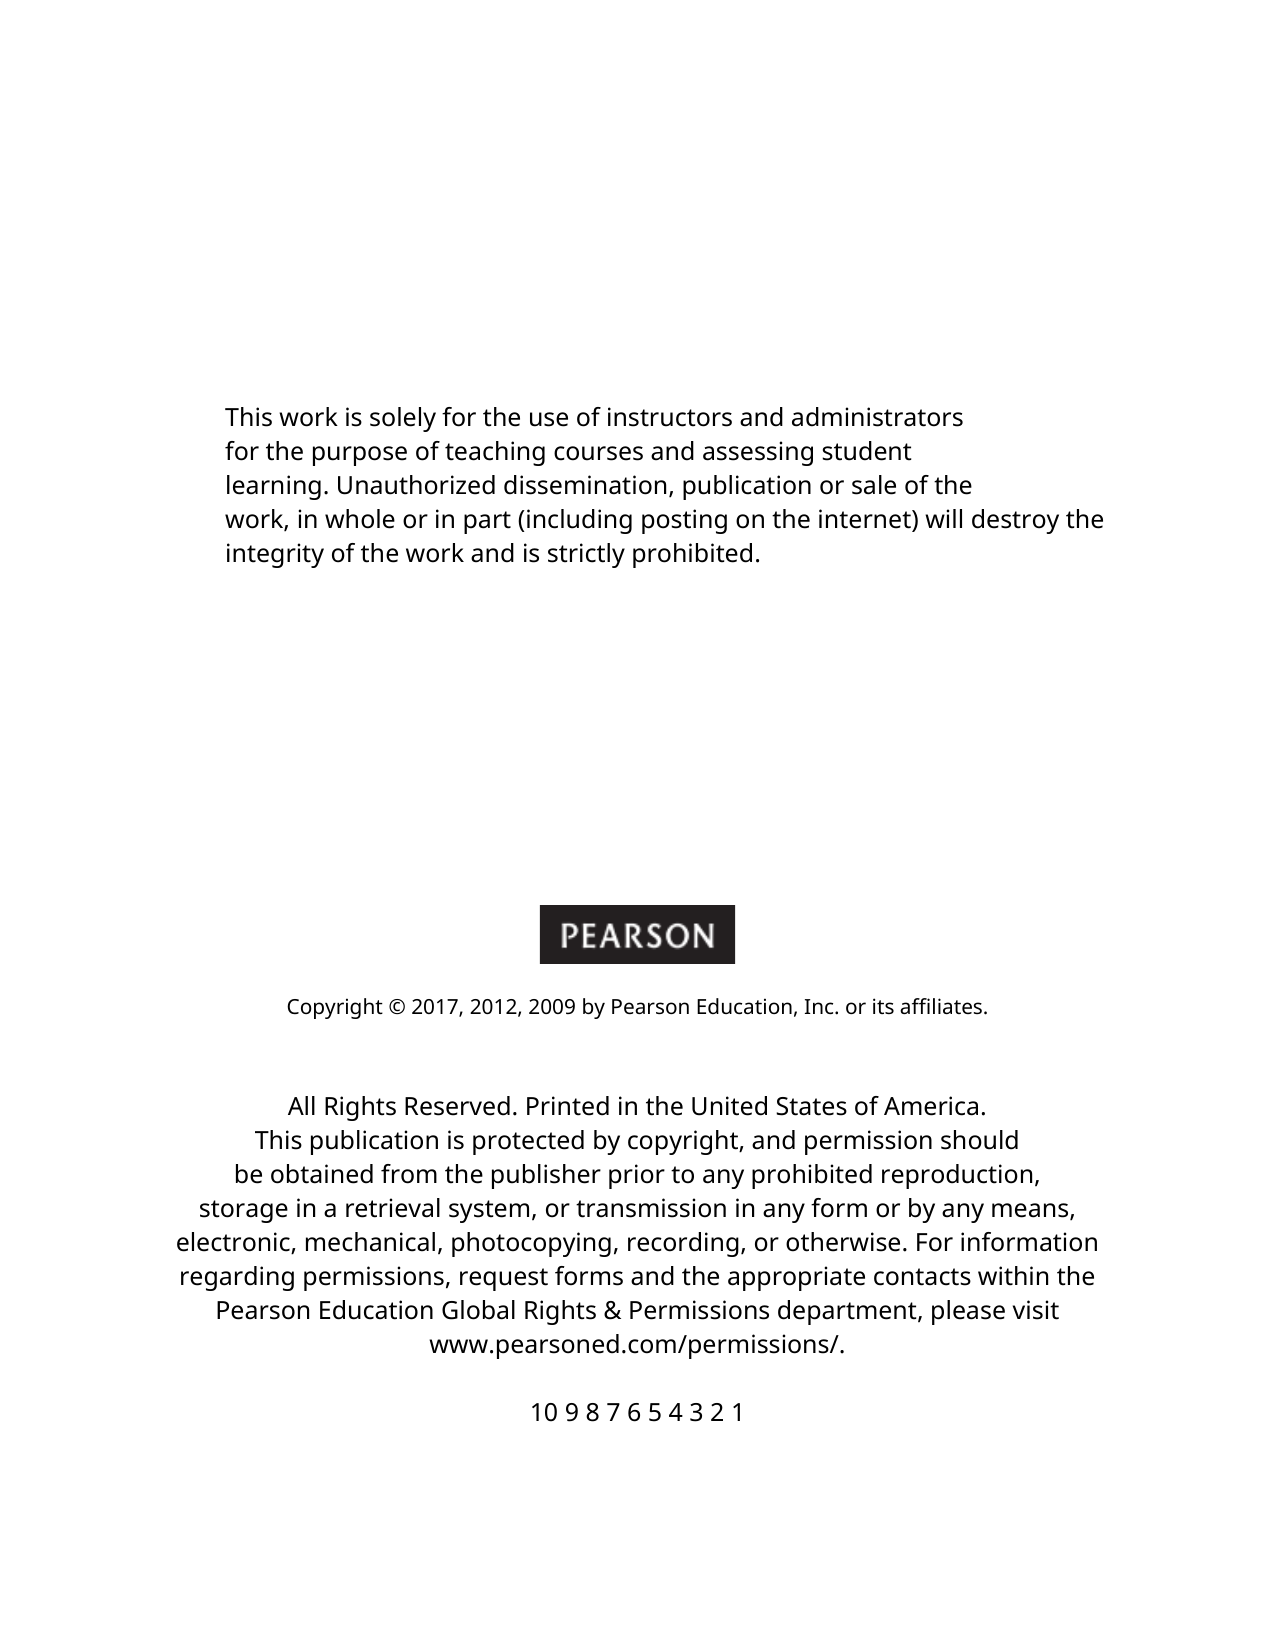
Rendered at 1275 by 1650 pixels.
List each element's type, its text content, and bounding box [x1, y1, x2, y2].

text This work is solely for the use of instructors and administrators [225, 400, 1125, 434]
text learning. Unauthorized dissemination, publication or sale of the [225, 468, 1125, 502]
text work, in whole or in part (including posting on the internet) will destroy the integrity of the work and is strictly prohibited. [225, 502, 1125, 570]
text be obtained from the publisher prior to any prohibited reproduction, [150, 1156, 1125, 1191]
text Copyright © 2017, 2012, 2009 by Pearson Education, Inc. or its affiliates. [150, 992, 1125, 1020]
text 10 9 8 7 6 5 4 3 2 1 [150, 1395, 1125, 1429]
text All Rights Reserved. Printed in the United States of America. [150, 1088, 1125, 1122]
text storage in a retrieval system, or transmission in any form or by any means, electronic, mechanical, photocopying, recording, or otherwise. For information regarding permissions, request forms and the appropriate contacts within the Pearson Education Global Rights & Permissions department, please visit www.pearsoned.com/permissions/. [150, 1191, 1125, 1361]
text This publication is protected by copyright, and permission should [150, 1122, 1125, 1156]
text for the purpose of teaching courses and assessing student [225, 434, 1125, 468]
